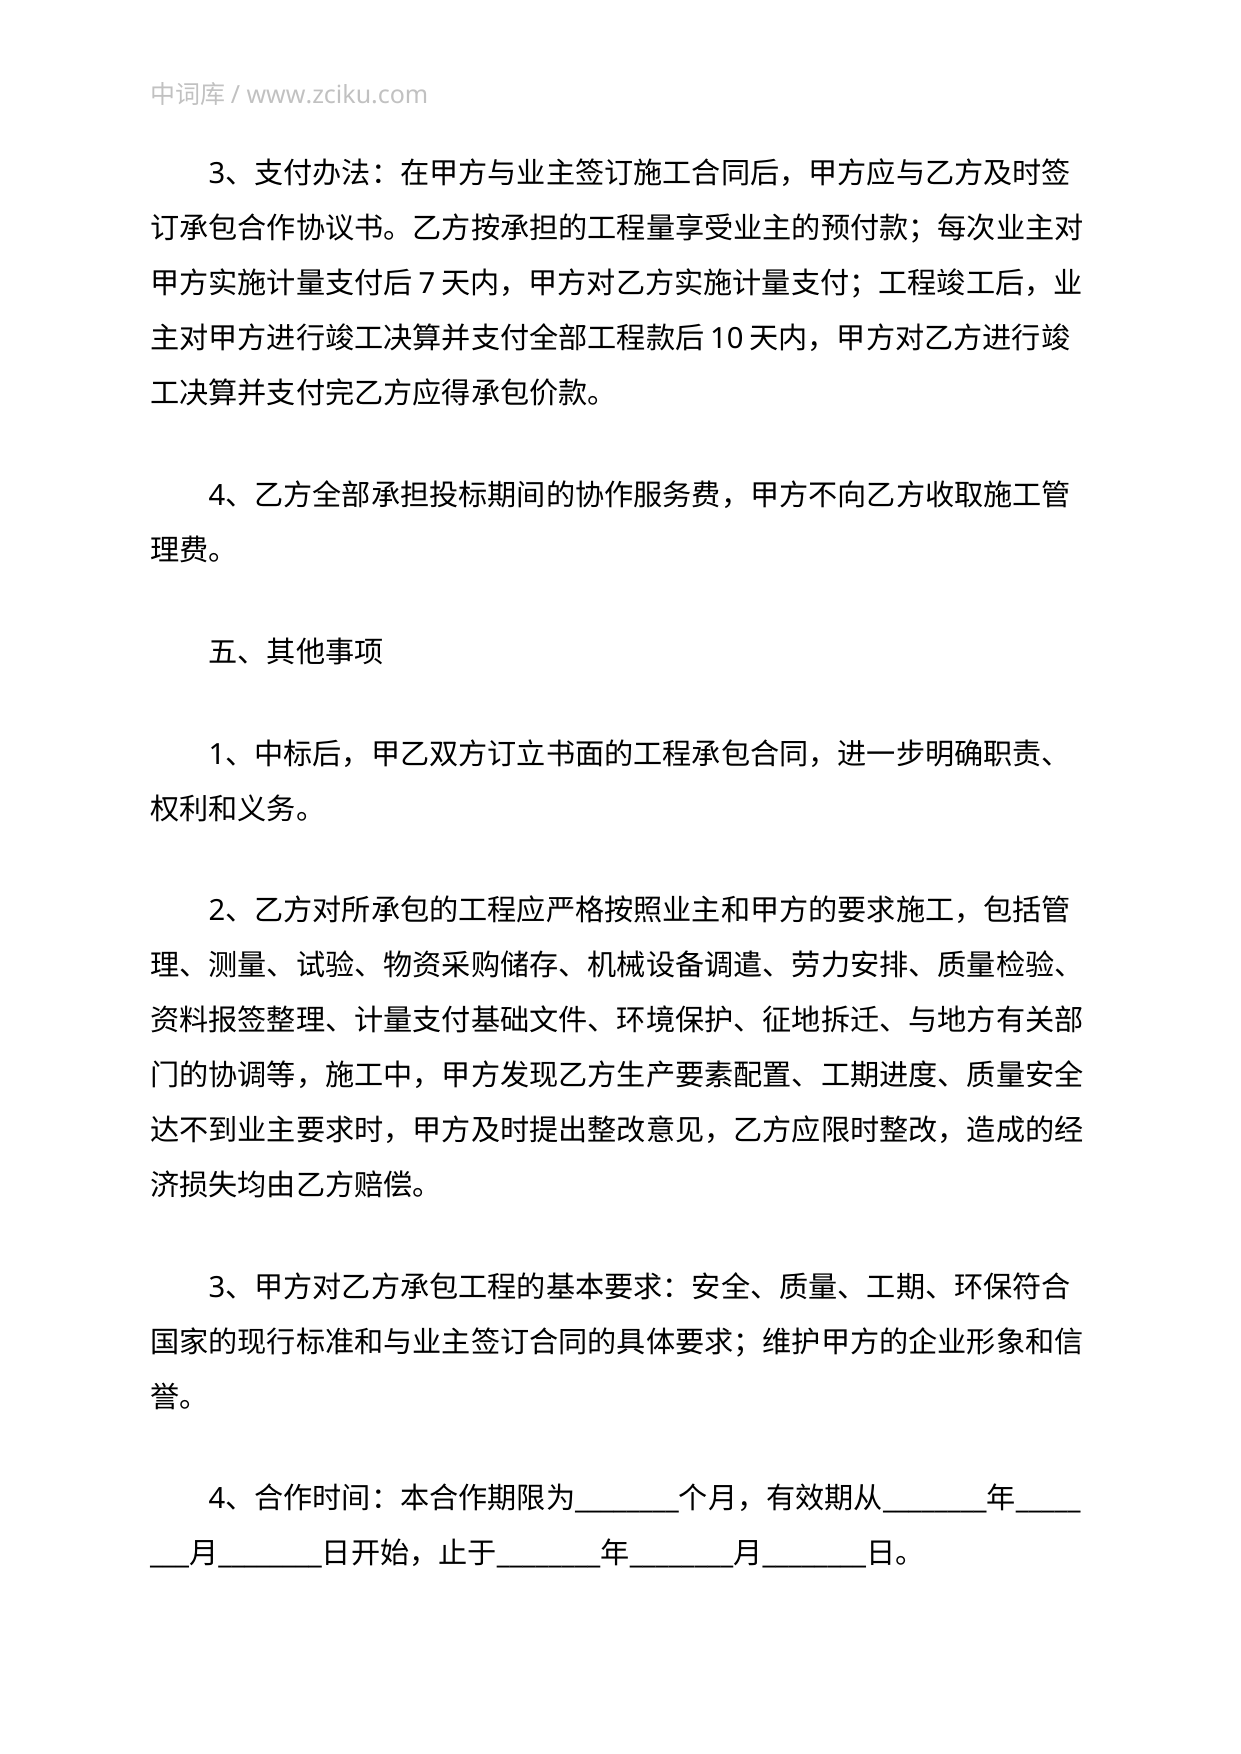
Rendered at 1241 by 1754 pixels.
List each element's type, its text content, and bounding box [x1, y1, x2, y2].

text 3、甲方对乙方承包工程的基本要求：安全、质量、工期、环保符合国家的现行标准和与业主签订合同的具体要求；维护甲方的企业形象和信誉。 [150, 1263, 1090, 1416]
text 3、支付办法：在甲方与业主签订施工合同后，甲方应与乙方及时签订承包合作协议书。乙方按承担的工程量享受业主的预付款；每次业主对甲方实施计量支付后7天内，甲方对乙方实施计量支付；工程竣工后，业主对甲方进行竣工决算并支付全部工程款后10天内，甲方对乙方进行竣工决算并支付完乙方应得承包价款。 [150, 150, 1090, 412]
text 4、乙方全部承担投标期间的协作服务费，甲方不向乙方收取施工管理费。 [150, 472, 1090, 569]
text 1、中标后，甲乙双方订立书面的工程承包合同，进一步明确职责、权利和义务。 [150, 730, 1090, 827]
text 2、乙方对所承包的工程应严格按照业主和甲方的要求施工，包括管理、测量、试验、物资采购储存、机械设备调遣、劳力安排、质量检验、资料报签整理、计量支付基础文件、环境保护、征地拆迁、与地方有关部门的协调等，施工中，甲方发现乙方生产要素配置、工期进度、质量安全达不到业主要求时，甲方及时提出整改意见，乙方应限时整改，造成的经济损失均由乙方赔偿。 [150, 887, 1090, 1204]
text 4、合作时间：本合作期限为________个月，有效期从________年________月________日开始，止于________年________月________日。 [150, 1475, 1090, 1572]
text 五、其他事项 [150, 628, 1090, 671]
